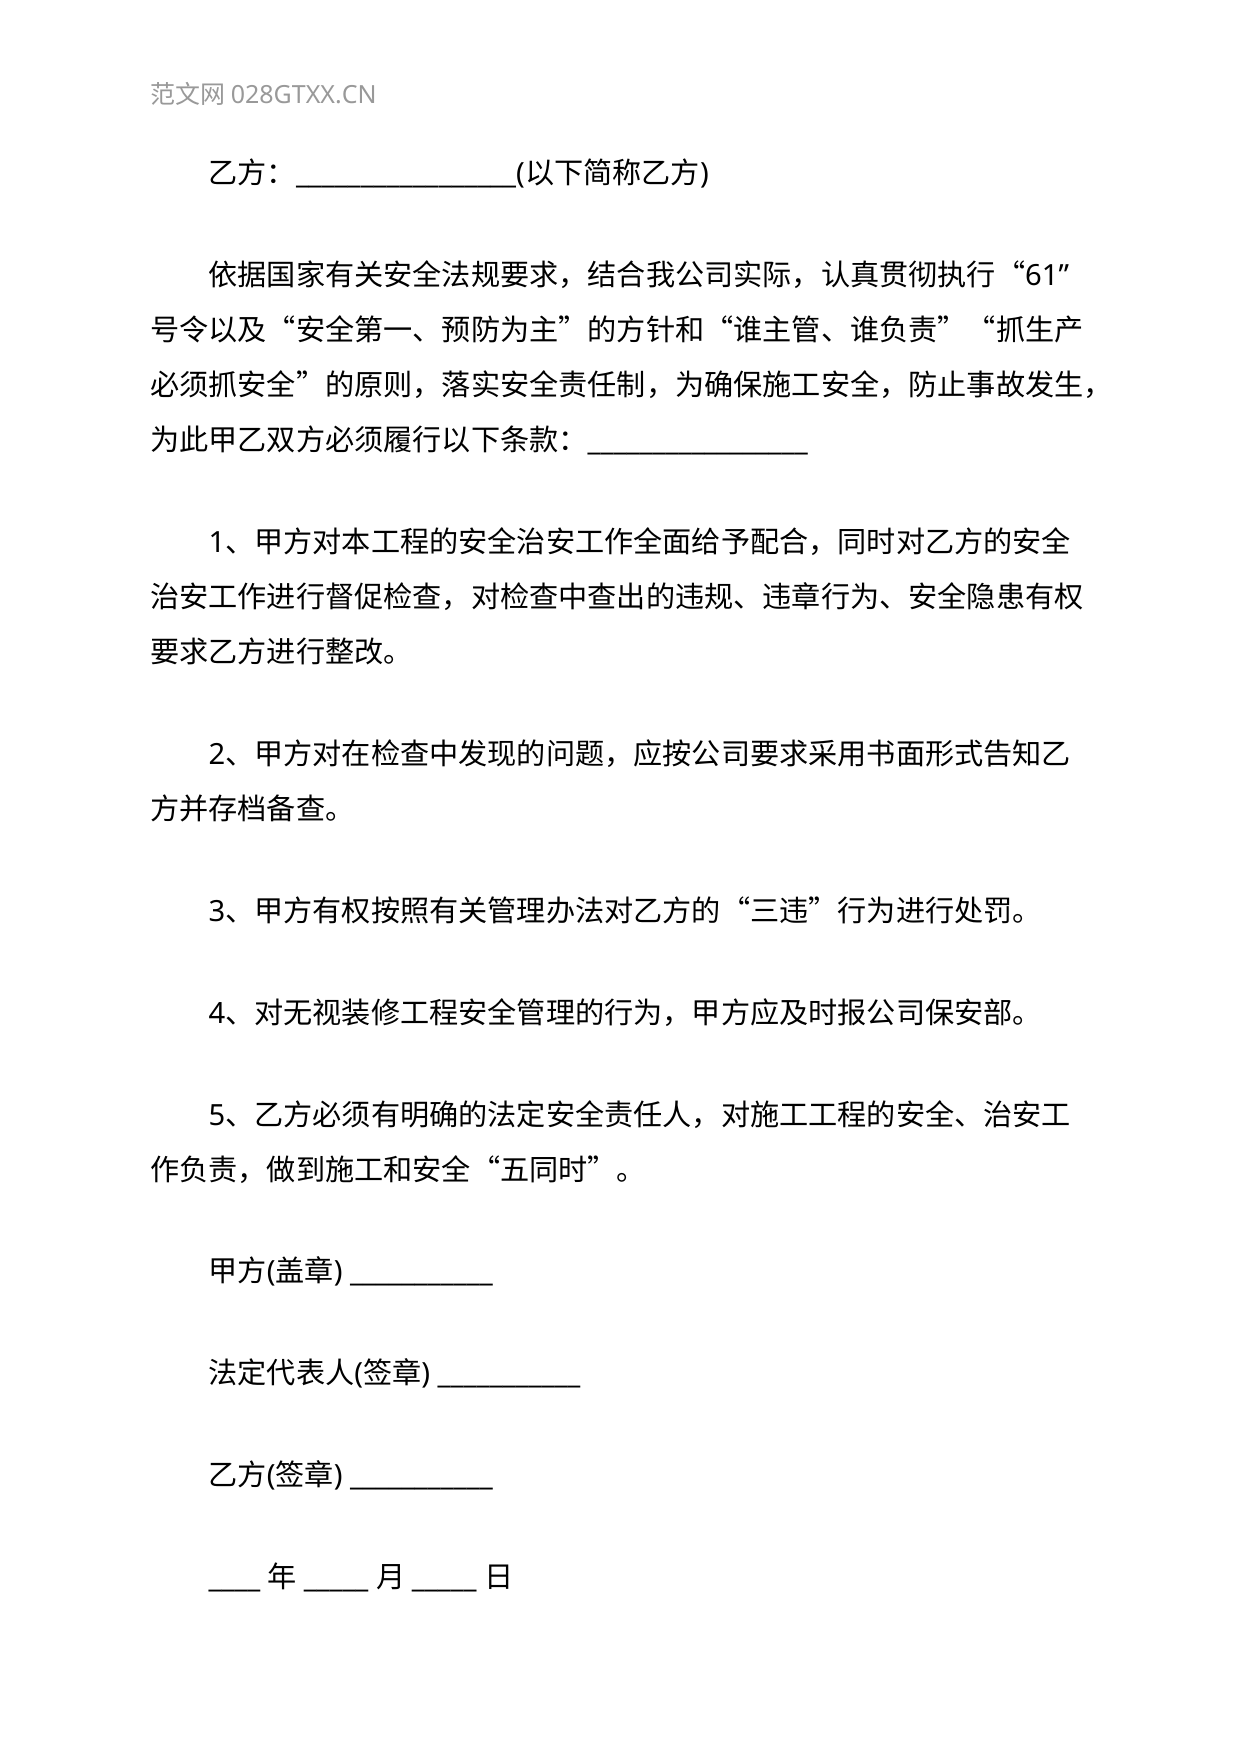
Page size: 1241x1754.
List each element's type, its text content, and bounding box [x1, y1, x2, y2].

text ____ 年 _____ 月 _____ 日 [150, 1554, 1090, 1596]
text 5、乙方必须有明确的法定安全责任人，对施工工程的安全、治安工作负责，做到施工和安全“五同时”。 [150, 1091, 1090, 1188]
text 4、对无视装修工程安全管理的行为，甲方应及时报公司保安部。 [150, 989, 1090, 1032]
text 法定代表人(签章) ___________ [150, 1350, 1090, 1392]
text 1、甲方对本工程的安全治安工作全面给予配合，同时对乙方的安全治安工作进行督促检查，对检查中查出的违规、违章行为、安全隐患有权要求乙方进行整改。 [150, 519, 1090, 671]
text 甲方(盖章) ___________ [150, 1248, 1090, 1290]
text 3、甲方有权按照有关管理办法对乙方的“三违”行为进行处罚。 [150, 887, 1090, 929]
text 2、甲方对在检查中发现的问题，应按公司要求采用书面形式告知乙方并存档备查。 [150, 730, 1090, 828]
text 依据国家有关安全法规要求，结合我公司实际，认真贯彻执行“61”号令以及“安全第一、预防为主”的方针和“谁主管、谁负责”“抓生产必须抓安全”的原则，落实安全责任制，为确保施工安全，防止事故发生，为此甲乙双方必须履行以下条款：_________________ [150, 252, 1090, 459]
text 乙方(签章) ___________ [150, 1452, 1090, 1494]
text 乙方：_________________(以下简称乙方) [150, 150, 1090, 192]
